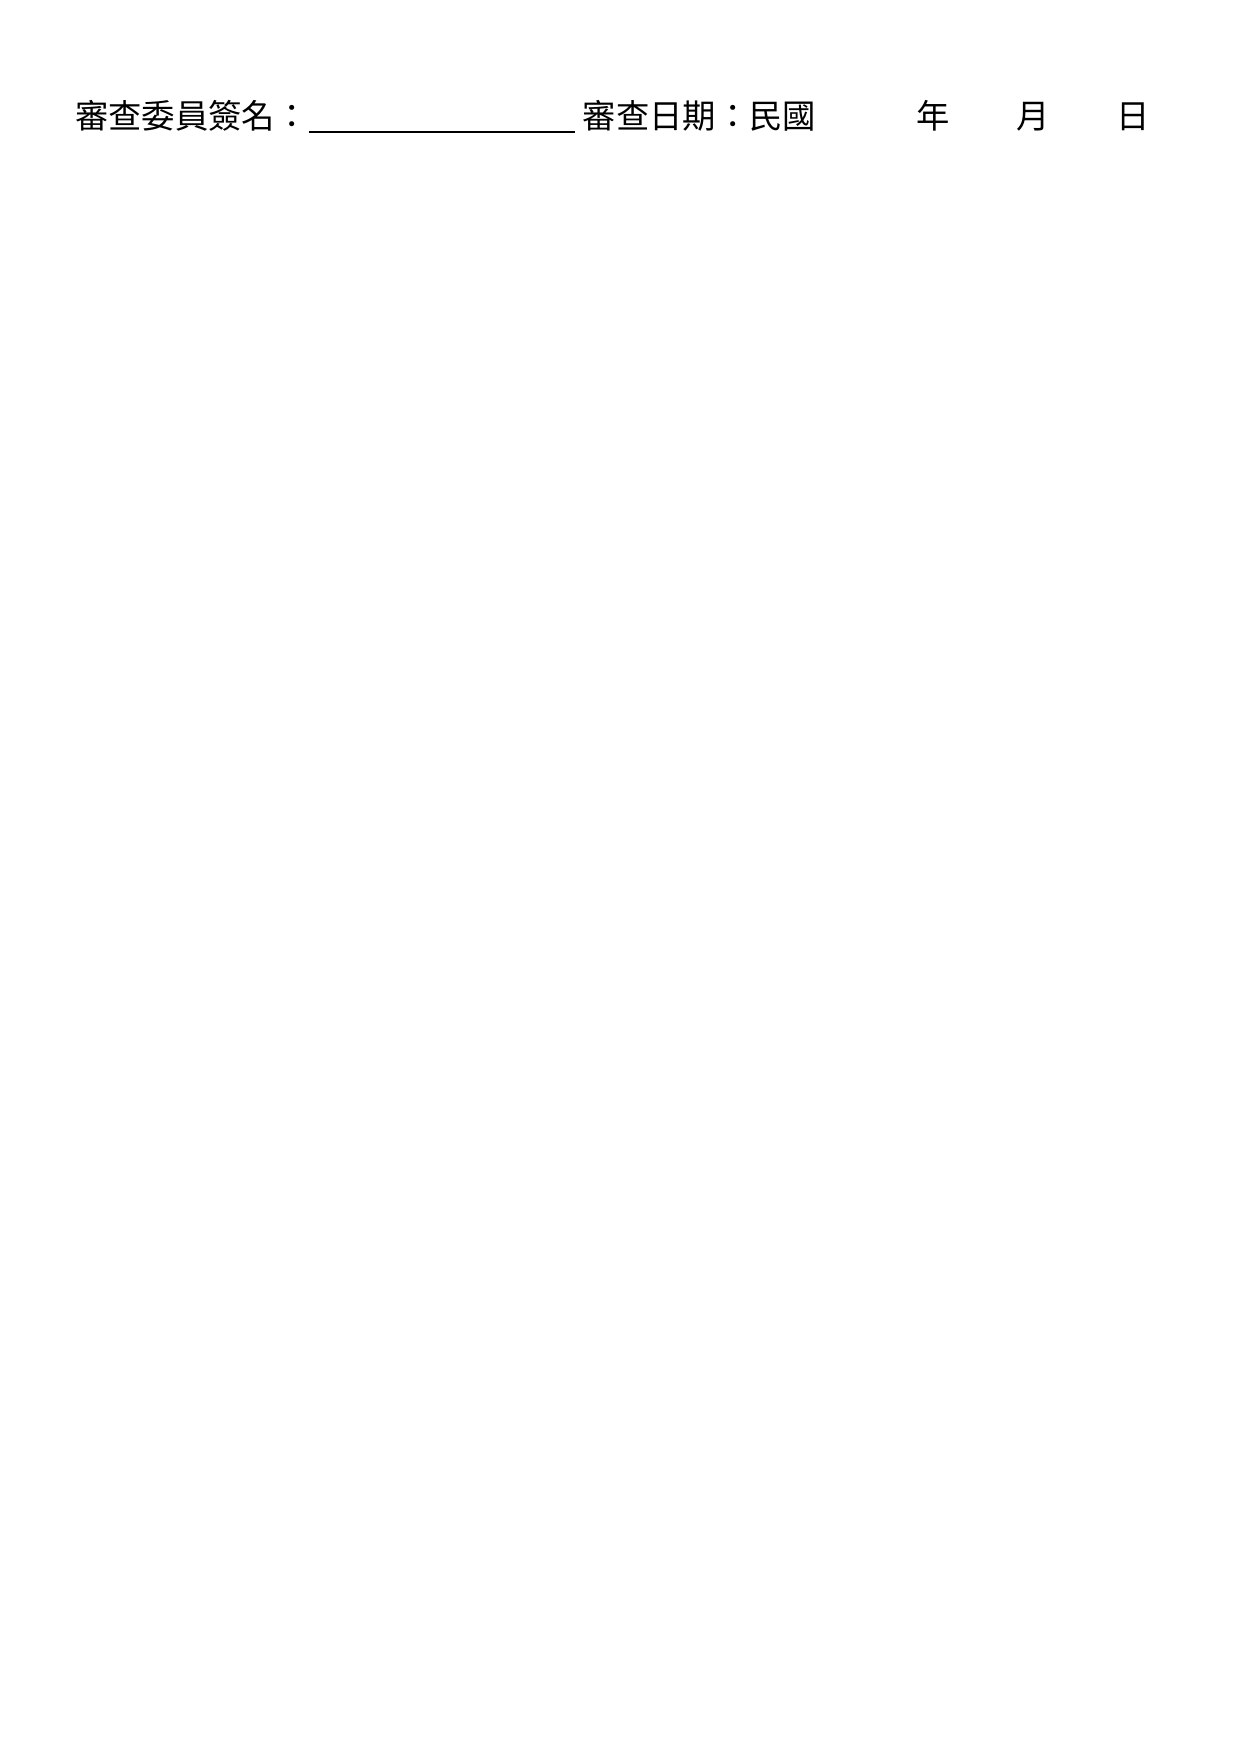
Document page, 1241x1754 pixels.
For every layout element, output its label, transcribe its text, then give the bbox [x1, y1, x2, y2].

text 審查委員簽名： 審查日期：民國 年 月 日 [75, 89, 1165, 138]
